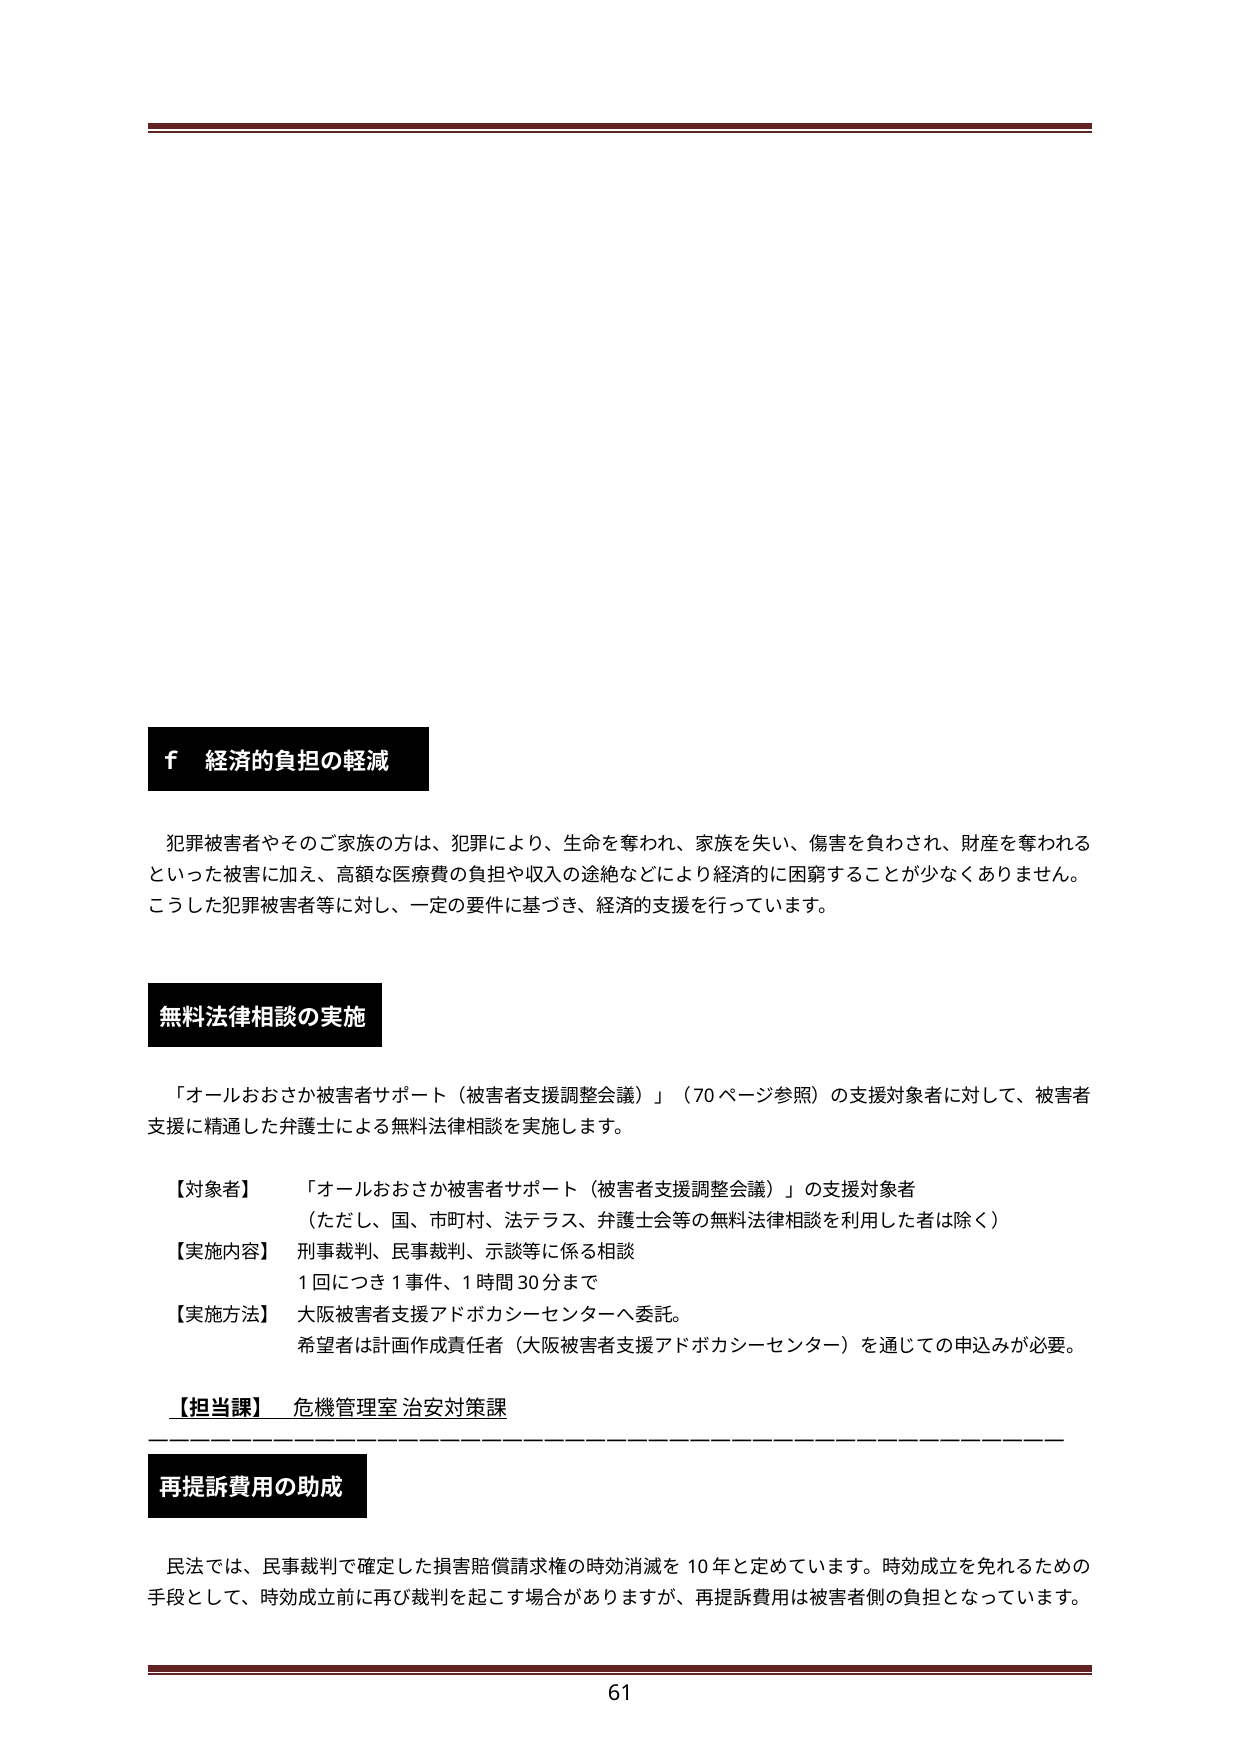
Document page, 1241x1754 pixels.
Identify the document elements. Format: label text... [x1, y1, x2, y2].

text 【対象者】 「オールおおさか被害者サポート（被害者支援調整会議）」の支援対象者 [148, 1172, 1092, 1203]
text 【担当課】 危機管理室 治安対策課 [148, 1391, 1092, 1422]
text 希望者は計画作成責任者（大阪被害者支援アドボカシーセンター）を通じての申込みが必要。 [148, 1328, 1092, 1360]
text （ただし、国、市町村、法テラス、弁護士会等の無料法律相談を利用した者は除く） [148, 1203, 1092, 1235]
table_header 無料法律相談の実施 [149, 984, 381, 1046]
table_header 再提訴費用の助成 [149, 1455, 366, 1517]
text 【実施方法】 大阪被害者支援アドボカシーセンターへ委託。 [148, 1297, 1092, 1328]
text 「オールおおさか被害者サポート（被害者支援調整会議）」（70ページ参照）の支援対象者に対して、被害者支援に精通した弁護士による無料法律相談を実施します。 [148, 1078, 1092, 1141]
table_header ｆ 経済的負担の軽減 [149, 728, 428, 790]
text ―――――――――――――――――――――――――――――――――――――――――――― [148, 1422, 1092, 1453]
text 【実施内容】 刑事裁判、民事裁判、示談等に係る相談 [148, 1235, 1092, 1266]
text 犯罪被害者やそのご家族の方は、犯罪により、生命を奪われ、家族を失い、傷害を負わされ、財産を奪われるといった被害に加え、高額な医療費の負担や収入の途絶などにより経済的に困窮することが少なくありません。こうした犯罪被害者等に対し、一定の要件に基づき、経済的支援を行っています。 [148, 826, 1092, 920]
text 1回につき1事件、1時間30分まで [148, 1266, 1092, 1297]
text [148, 1549, 1092, 1612]
